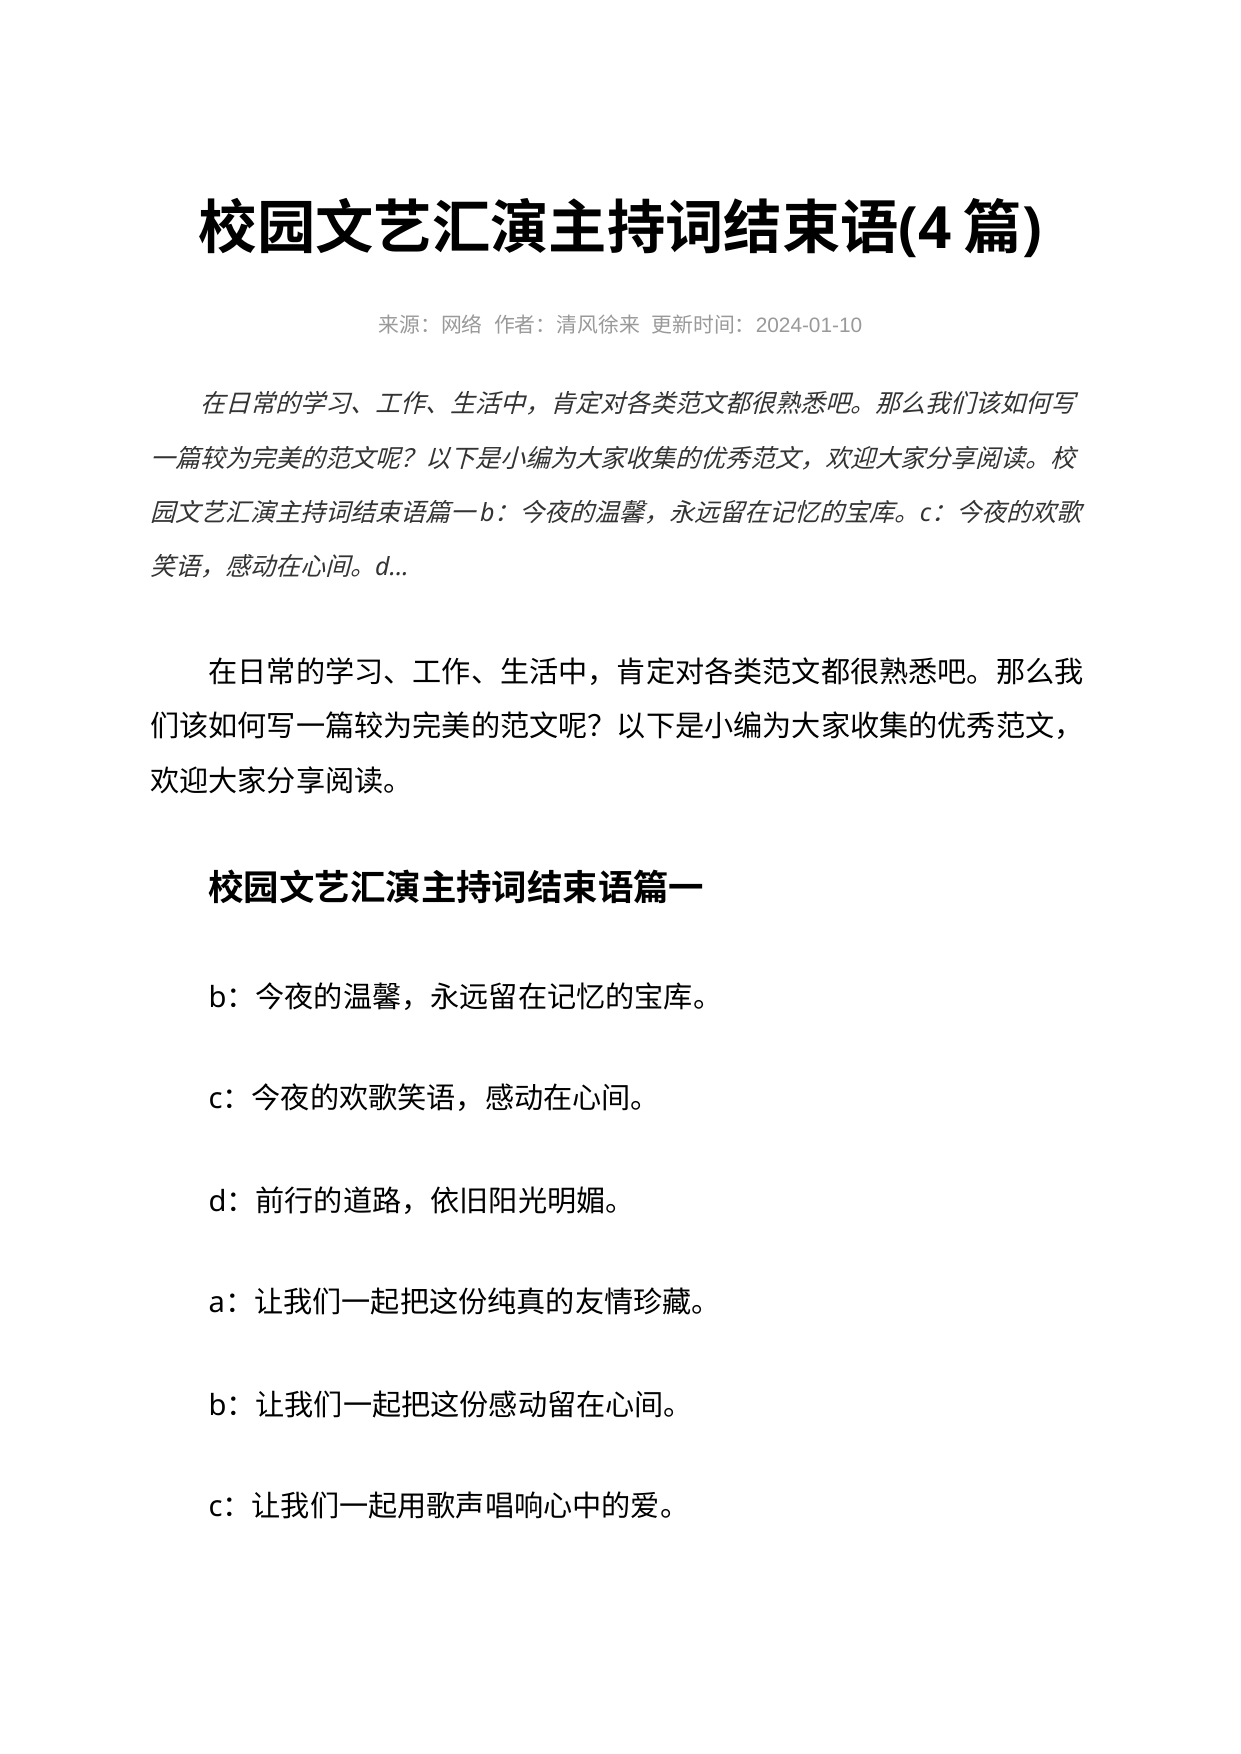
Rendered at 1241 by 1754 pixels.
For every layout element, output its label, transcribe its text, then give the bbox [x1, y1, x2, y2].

text 来源：网络 作者：清风徐来 更新时间：2024-01-10 [150, 313, 1090, 337]
subtitle 校园文艺汇演主持词结束语(4篇) [150, 181, 1090, 266]
text a：让我们一起把这份纯真的友情珍藏。 [150, 1279, 1090, 1321]
text b：让我们一起把这份感动留在心间。 [150, 1381, 1090, 1423]
text 在日常的学习、工作、生活中，肯定对各类范文都很熟悉吧。那么我们该如何写一篇较为完美的范文呢？以下是小编为大家收集的优秀范文，欢迎大家分享阅读。校园文艺汇演主持词结束语篇一b：今夜的温馨，永远留在记忆的宝库。c：今夜的欢歌笑语，感动在心间。d... [150, 384, 1090, 583]
text b：今夜的温馨，永远留在记忆的宝库。 [150, 973, 1090, 1016]
text 在日常的学习、工作、生活中，肯定对各类范文都很熟悉吧。那么我们该如何写一篇较为完美的范文呢？以下是小编为大家收集的优秀范文，欢迎大家分享阅读。 [150, 648, 1090, 800]
text d：前行的道路，依旧阳光明媚。 [150, 1177, 1090, 1219]
text 校园文艺汇演主持词结束语篇一 [150, 860, 1090, 911]
text c：让我们一起用歌声唱响心中的爱。 [150, 1483, 1090, 1525]
text c：今夜的欢歌笑语，感动在心间。 [150, 1075, 1090, 1117]
